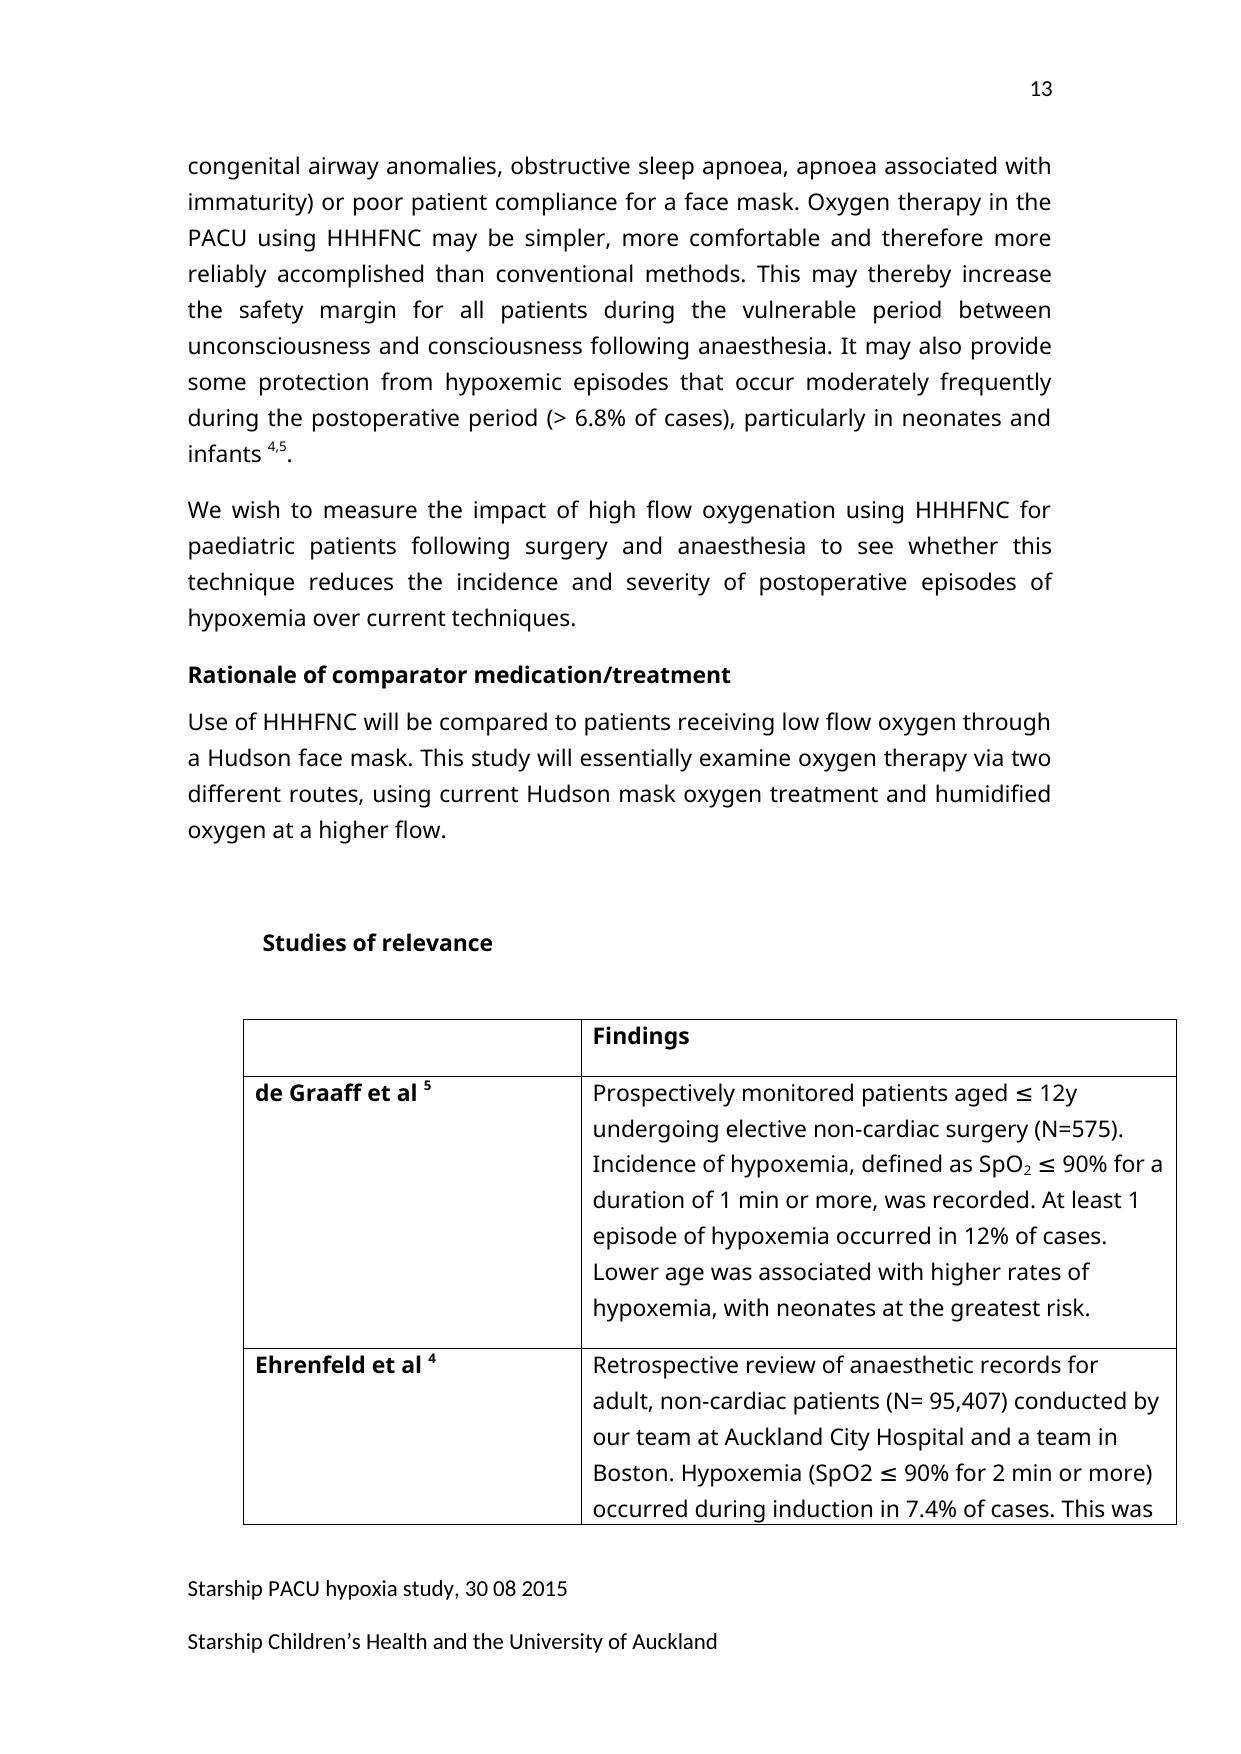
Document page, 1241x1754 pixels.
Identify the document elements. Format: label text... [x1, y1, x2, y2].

subtitle Studies of relevance [262, 926, 1053, 958]
text Rationale of comparator medication/treatment [187, 659, 1053, 690]
table_cell de Graaff et al 5 [244, 1077, 581, 1348]
text We wish to measure the impact of high flow oxygenation using HHHFNC for paediatric patients following surgery and anaesthesia to see whether this technique reduces the incidence and severity of postoperative episodes of hypoxemia over current techniques. [187, 494, 1053, 633]
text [187, 150, 1053, 469]
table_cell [582, 1349, 1176, 1524]
text Use of HHHFNC will be compared to patients receiving low flow oxygen through a Hudson face mask. This study will essentially examine oxygen therapy via two different routes, using current Hudson mask oxygen treatment and humidified oxygen at a higher flow. [187, 706, 1053, 845]
table_cell Ehrenfeld et al 4 [244, 1349, 581, 1524]
table_cell Prospectively monitored patients aged ≤ 12y undergoing elective non-cardiac surgery (N=575). Incidence of hypoxemia, defined as SpO2 ≤ 90% for a duration of 1 min or more, was recorded. At least 1 episode of hypoxemia occurred in 12% of cases. Lower age was associated with higher rates of hypoxemia, with neonates at the greatest risk. [582, 1077, 1176, 1348]
table_header [244, 1020, 581, 1076]
table_header Findings [582, 1020, 1176, 1076]
